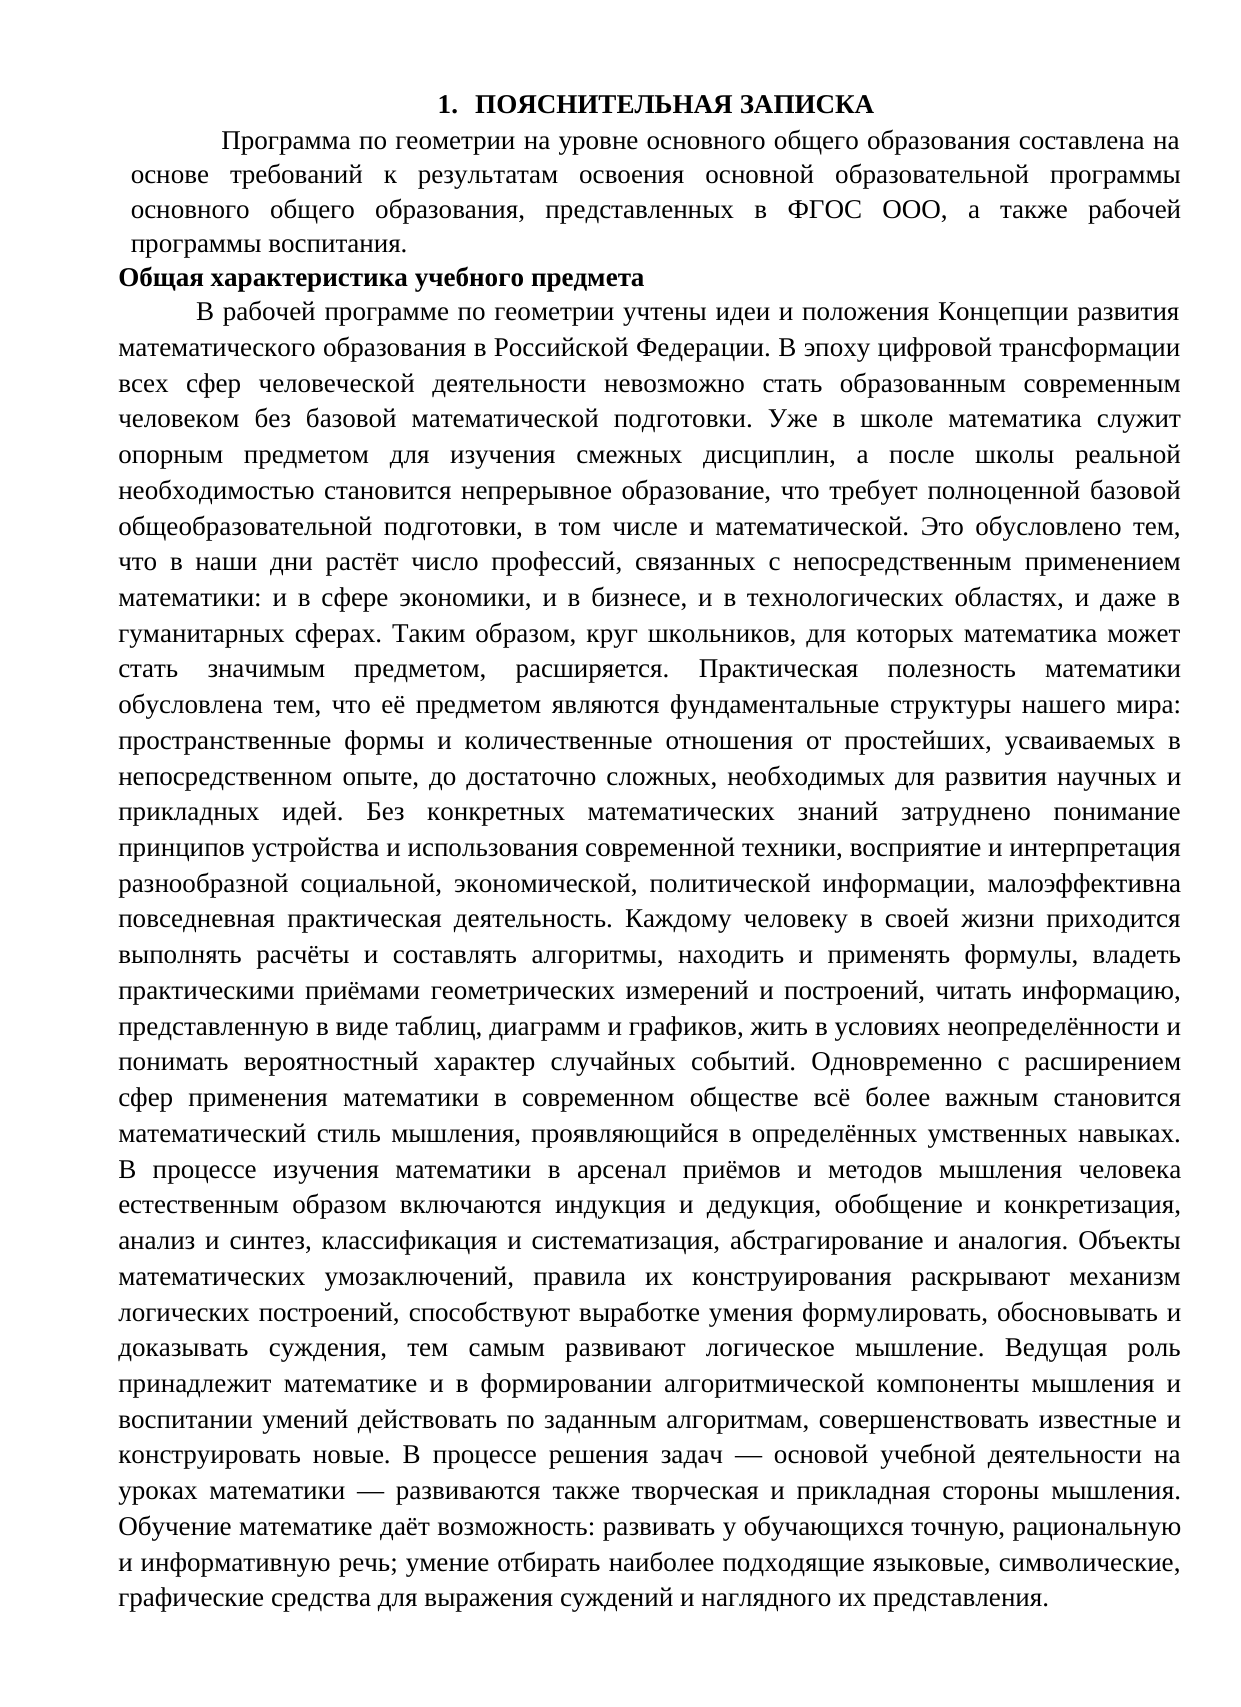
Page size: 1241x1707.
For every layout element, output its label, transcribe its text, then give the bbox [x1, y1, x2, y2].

list ПОЯСНИТЕЛЬНАЯ ЗАПИСКА [131, 89, 1181, 120]
text В рабочей программе по геометрии учтены идеи и положения Концепции развития математического образования в Российской Федерации. В эпоху цифровой трансформации всех сфер человеческой деятельности невозможно стать образованным современным человеком без базовой математической подготовки. Уже в школе математика служит опорным предметом для изучения смежных дисциплин, а после школы реальной необходимостью становится непрерывное образование, что требует полноценной базовой общеобразовательной подготовки, в том числе и математической. Это обусловлено тем, что в наши дни растёт число профессий, связанных с непосредственным применением математики: и в сфере экономики, и в бизнесе, и в технологических областях, и даже в гуманитарных сферах. Таким образом, круг школьников, для которых математика может стать значимым предметом, расширяется. Практическая полезность математики обусловлена тем, что её предметом являются фундаментальные структуры нашего мира: пространственные формы и количественные отношения от простейших, усваиваемых в непосредственном опыте, до достаточно сложных, необходимых для развития научных и прикладных идей. Без конкретных математических знаний затруднено понимание принципов устройства и использования современной техники, восприятие и интерпретация разнообразной социальной, экономической, политической информации, малоэффективна повседневная практическая деятельность. Каждому человеку в своей жизни приходится выполнять расчёты и составлять алгоритмы, находить и применять формулы, владеть практическими приёмами геометрических измерений и построений, читать информацию, представленную в виде таблиц, диаграмм и графиков, жить в условиях неопределённости и понимать вероятностный характер случайных событий. Одновременно с расширением сфер применения математики в современном обществе всё более важным становится математический стиль мышления, проявляющийся в определённых умственных навыках. В процессе изучения математики в арсенал приёмов и методов мышления человека естественным образом включаются индукция и дедукция, обобщение и конкретизация, анализ и синтез, классификация и систематизация, абстрагирование и аналогия. Объекты математических умозаключений, правила их конструирования раскрывают механизм логических построений, способствуют выработке умения формулировать, обосновывать и доказывать суждения, тем самым развивают логическое мышление. Ведущая роль принадлежит математике и в формировании алгоритмической компоненты мышления и воспитании умений действовать по заданным алгоритмам, совершенствовать известные и конструировать новые. В процессе решения задач — основой учебной деятельности на уроках математики — развиваются также творческая и прикладная стороны мышления. Обучение математике даёт возможность: развивать у обучающихся точную, рациональную и информативную речь; умение отбирать наиболее подходящие языковые, символические, графические средства для выражения суждений и наглядного их представления. [118, 295, 1181, 1613]
text Общая характеристика учебного предмета [118, 261, 1181, 292]
text Программа по геометрии на уровне основного общего образования составлена на основе требований к результатам освоения основной образовательной программы основного общего образования, представленных в ФГОС ООО, а также рабочей программы воспитания. [131, 124, 1181, 258]
